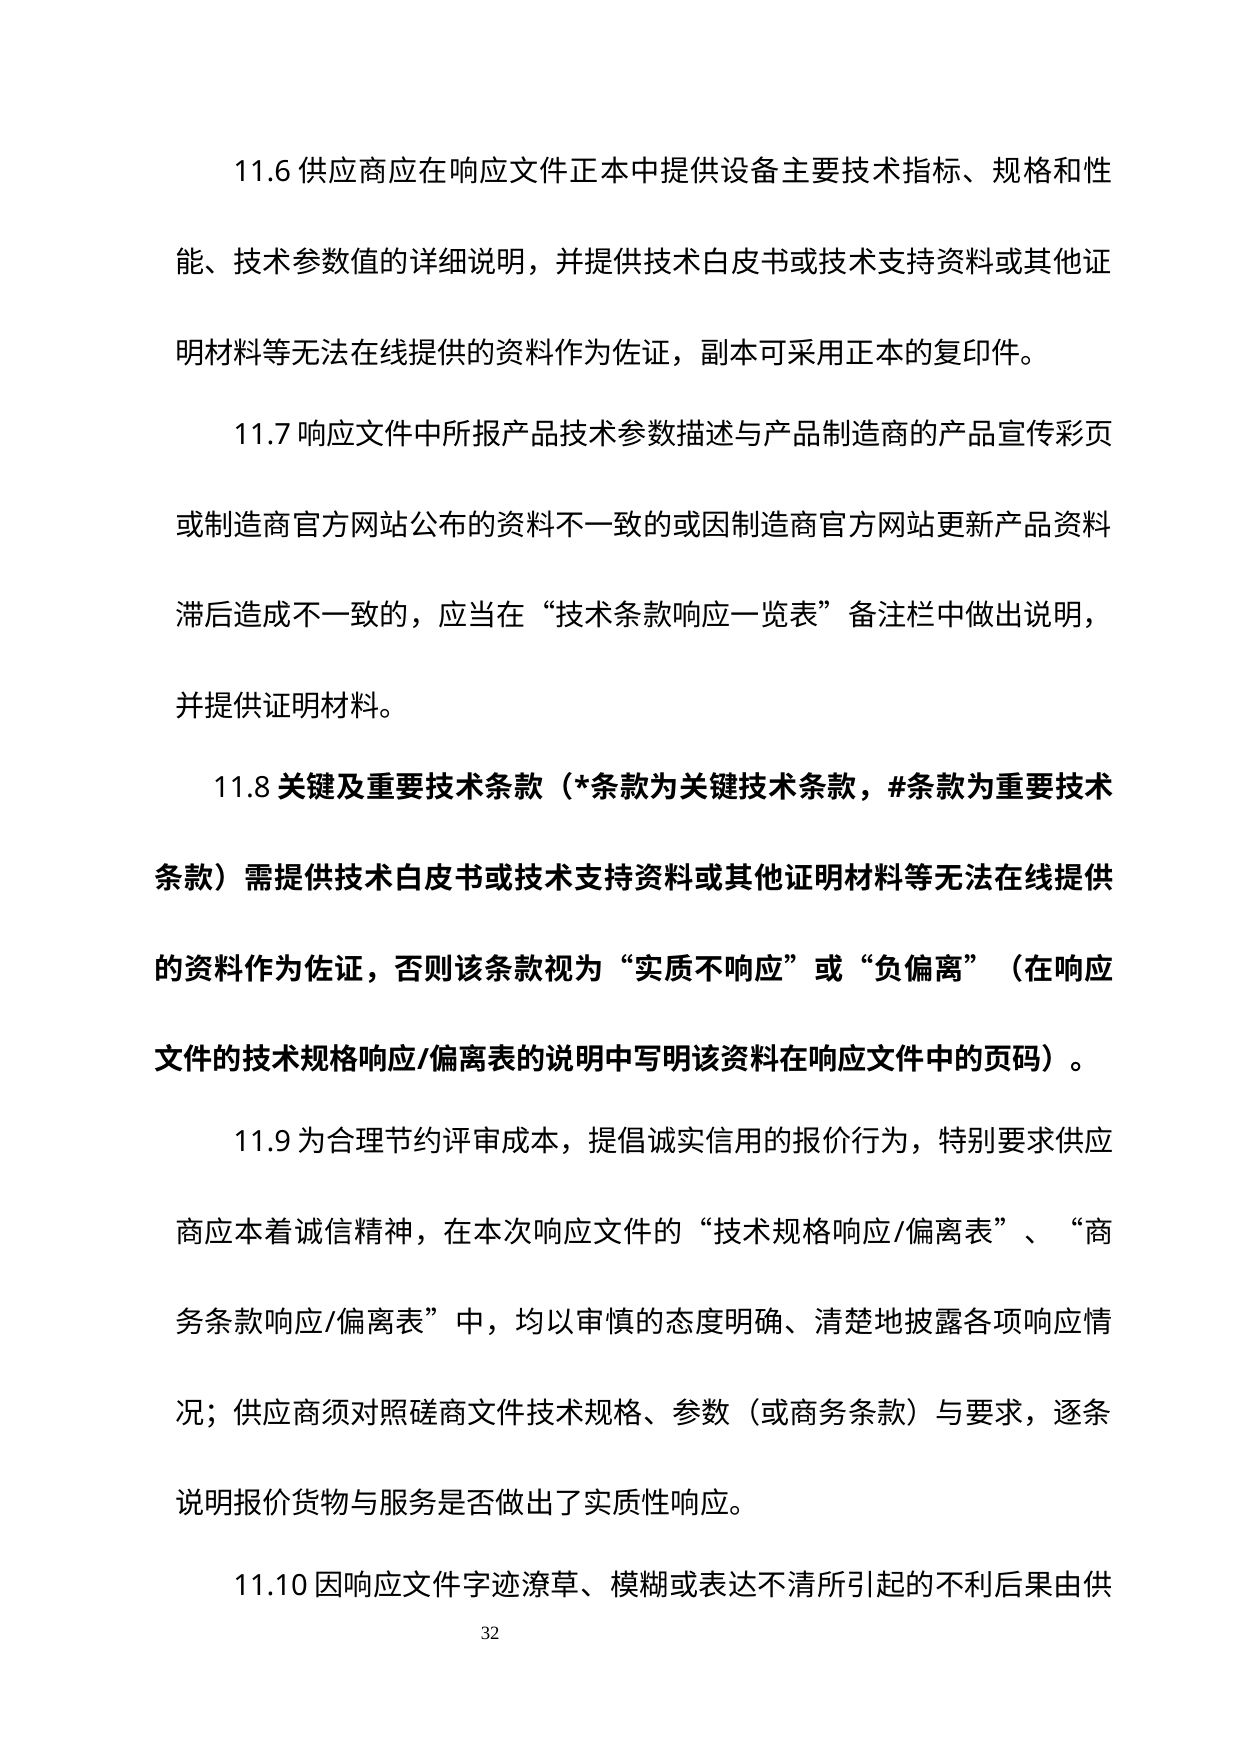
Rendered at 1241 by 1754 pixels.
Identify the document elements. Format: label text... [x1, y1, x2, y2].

list 11.9为合理节约评审成本，提倡诚实信用的报价行为，特别要求供应商应本着诚信精神，在本次响应文件的“技术规格响应/偏离表”、“商务条款响应/偏离表”中，均以审慎的态度明确、清楚地披露各项响应情况；供应商须对照磋商文件技术规格、参数（或商务条款）与要求，逐条说明报价货物与服务是否做出了实质性响应。 [175, 1108, 1114, 1531]
list 11.8关键及重要技术条款（*条款为关键技术条款，#条款为重要技术条款）需提供技术白皮书或技术支持资料或其他证明材料等无法在线提供的资料作为佐证，否则该条款视为“实质不响应”或“负偏离”（在响应文件的技术规格响应/偏离表的说明中写明该资料在响应文件中的页码）。 [154, 755, 1114, 1087]
list 11.6供应商应在响应文件正本中提供设备主要技术指标、规格和性能、技术参数值的详细说明，并提供技术白皮书或技术支持资料或其他证明材料等无法在线提供的资料作为佐证，副本可采用正本的复印件。 [175, 139, 1114, 381]
list 11.7响应文件中所报产品技术参数描述与产品制造商的产品宣传彩页或制造商官方网站公布的资料不一致的或因制造商官方网站更新产品资料滞后造成不一致的，应当在“技术条款响应一览表”备注栏中做出说明，并提供证明材料。 [175, 402, 1114, 734]
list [175, 1553, 1114, 1613]
